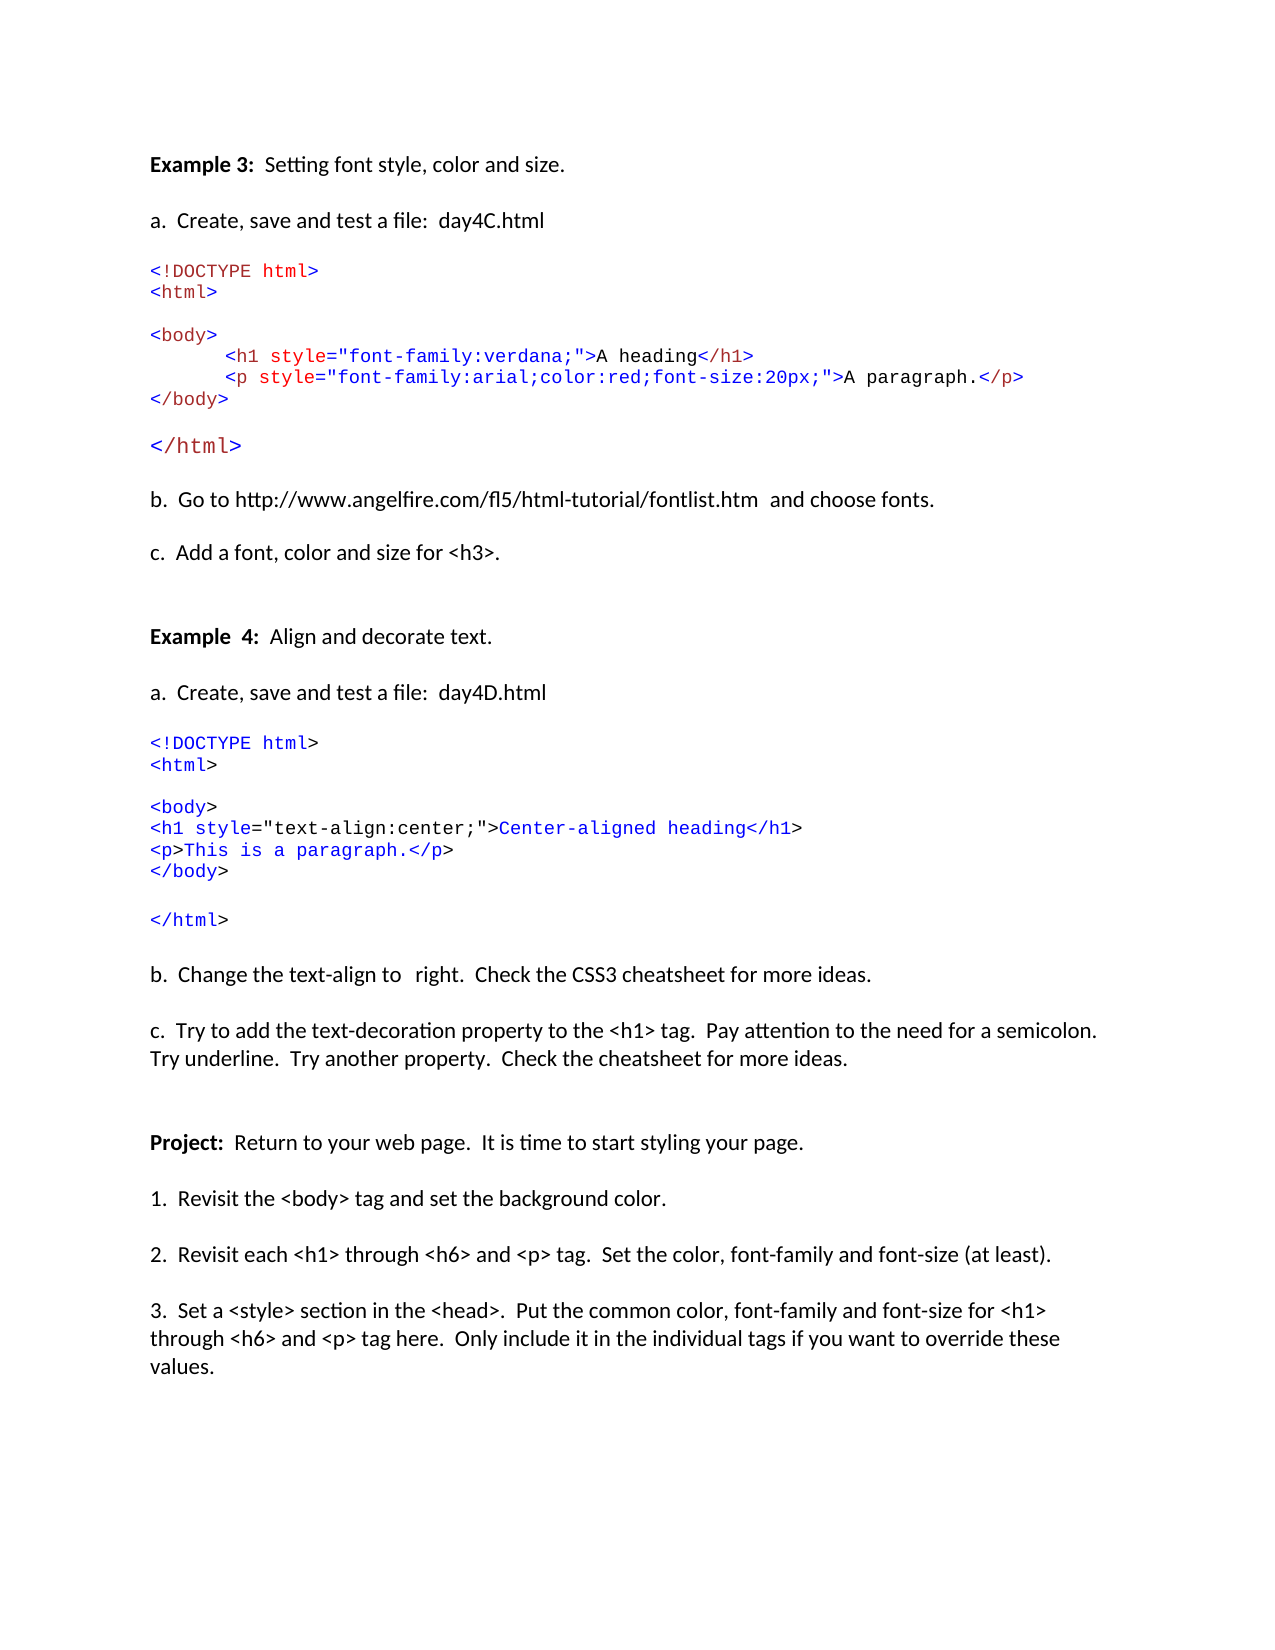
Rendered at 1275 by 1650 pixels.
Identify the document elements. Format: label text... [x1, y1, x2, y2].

text Example 4: Align and decorate text. [150, 622, 1125, 650]
text a. Create, save and test a file: day4D.html [150, 678, 1125, 706]
text <!DOCTYPE html> <html> <body> <h1 style="font-family:verdana;">A heading</h1> <p style="font-family:arial;color:red;font-size:20px;">A paragraph.</p> </body> </html> [150, 262, 1125, 460]
text c. Add a font, color and size for <h3>. [150, 538, 1125, 566]
text 3. Set a <style> section in the <head>. Put the common color, font-family and font-size for <h1> through <h6> and <p> tag here. Only include it in the individual tags if you want to override these values. [150, 1296, 1125, 1381]
text a. Create, save and test a file: day4C.html [150, 206, 1125, 234]
text Example 3: Setting font style, color and size. [150, 150, 1125, 178]
text <!DOCTYPE html> <html> <body> <h1 style="text-align:center;">Center-aligned heading</h1> <p>This is a paragraph.</p> </body> </html> [150, 734, 1125, 932]
text c. Try to add the text-decoration property to the <h1> tag. Pay attention to the need for a semicolon. Try underline. Try another property. Check the cheatsheet for more ideas. [150, 1016, 1125, 1072]
text 1. Revisit the <body> tag and set the background color. [150, 1184, 1125, 1212]
text Project: Return to your web page. It is time to start styling your page. [150, 1128, 1125, 1156]
text b. Change the text-align to right. Check the CSS3 cheatsheet for more ideas. [150, 960, 1125, 988]
text b. Go to http://www.angelfire.com/fl5/html-tutorial/fontlist.htm and choose fonts. [150, 485, 1125, 513]
text 2. Revisit each <h1> through <h6> and <p> tag. Set the color, font-family and font-size (at least). [150, 1240, 1125, 1268]
